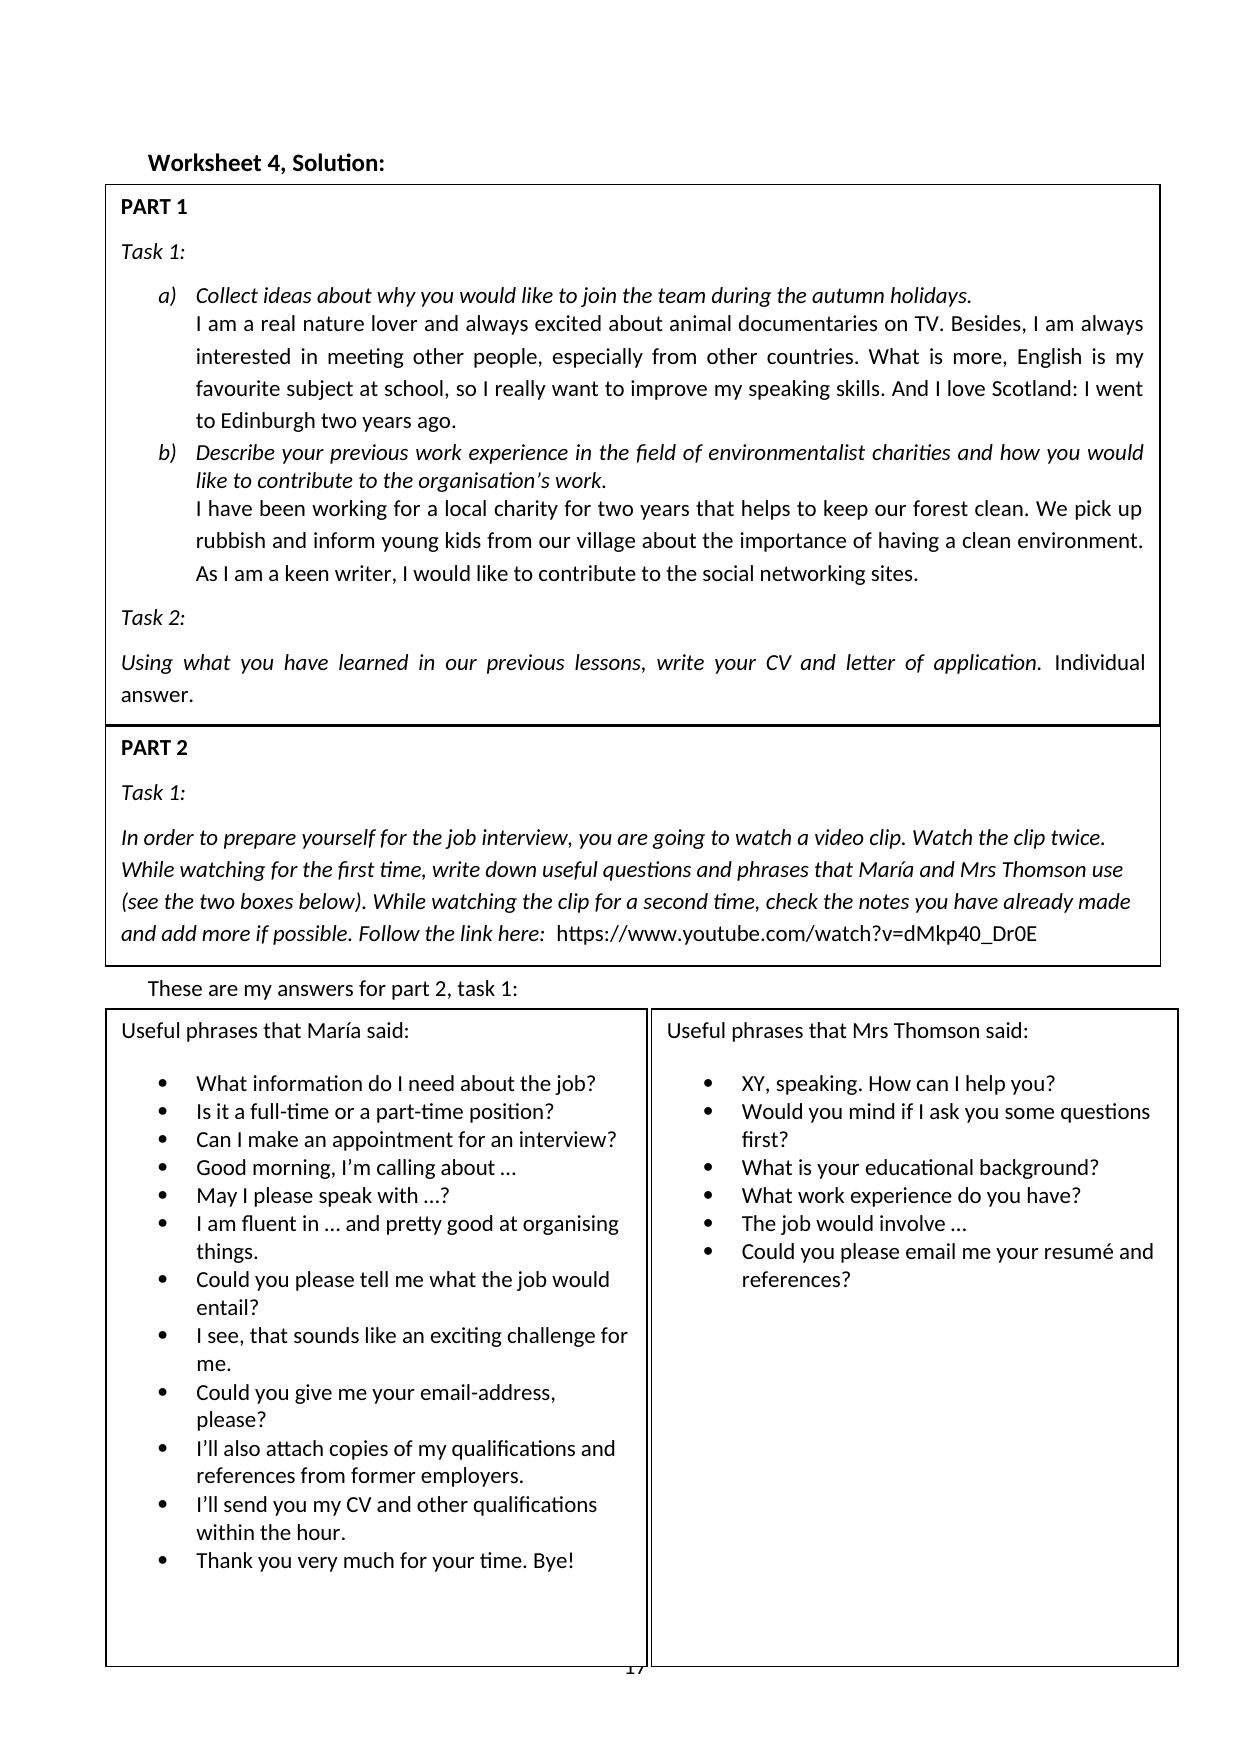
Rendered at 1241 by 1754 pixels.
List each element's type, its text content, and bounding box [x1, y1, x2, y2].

list These are my answers for part 2, task 1: [148, 974, 1123, 1002]
list Worksheet 4, Solution: [148, 148, 1123, 178]
